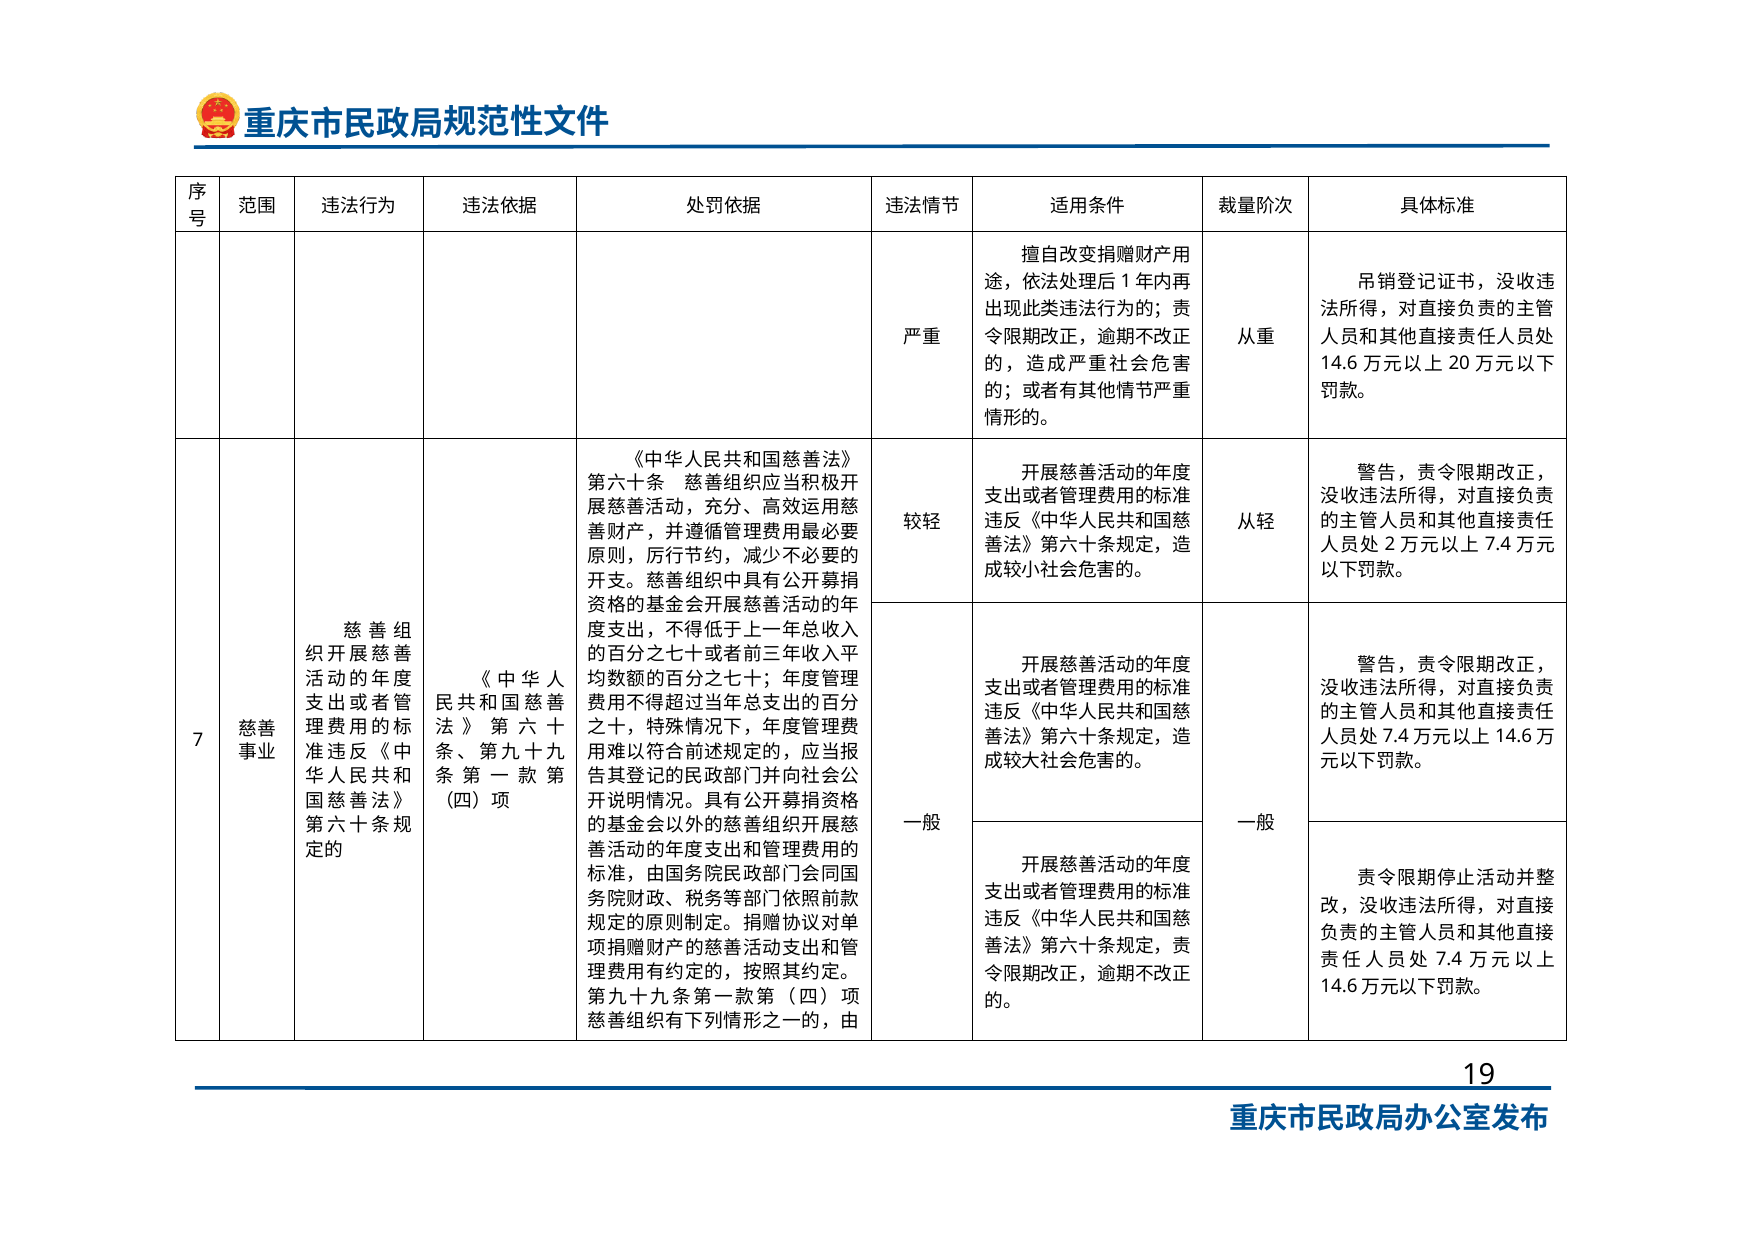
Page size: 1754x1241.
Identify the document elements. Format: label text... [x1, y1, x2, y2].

table_cell 开展慈善活动的年度支出或者管理费用的标准违反《中华人民共和国慈善法》第六十条规定，责令限期改正，逾期不改正的。 [973, 822, 1202, 1040]
table_cell 警告，责令限期改正，没收违法所得，对直接负责的主管人员和其他直接责任人员处7.4万元以上14.6万元以下罚款。 [1309, 603, 1566, 821]
table_cell 吊销登记证书，没收违法所得，对直接负责的主管人员和其他直接责任人员处14.6万元以上20万元以下罚款。 [1309, 232, 1566, 438]
table_cell 《中华人民共和国慈善法》第六十条、第九十九条第一款第（四）项 [424, 439, 576, 1040]
table_cell 从重 [1203, 232, 1308, 438]
table_header 具体标准 [1309, 177, 1566, 231]
table_header 裁量阶次 [1203, 177, 1308, 231]
table_header 序号 [176, 177, 219, 231]
table_cell 严重 [872, 232, 972, 438]
table_header 范围 [220, 177, 294, 231]
table_cell 警告，责令限期改正，没收违法所得，对直接负责的主管人员和其他直接责任人员处2万元以上7.4万元以下罚款。 [1309, 439, 1566, 602]
table_cell 较轻 [872, 439, 972, 602]
table_header 违法依据 [424, 177, 576, 231]
table_header 处罚依据 [577, 177, 871, 231]
table_cell 7 [176, 439, 219, 1040]
table_cell 从轻 [1203, 439, 1308, 602]
table_cell 开展慈善活动的年度支出或者管理费用的标准违反《中华人民共和国慈善法》第六十条规定，造成较大社会危害的。 [973, 603, 1202, 821]
table_cell 责令限期停止活动并整改，没收违法所得，对直接负责的主管人员和其他直接责任人员处7.4万元以上14.6万元以下罚款。 [1309, 822, 1566, 1040]
picture [192, 90, 244, 142]
table_cell 慈善事业 [220, 439, 294, 1040]
table_header 违法情节 [872, 177, 972, 231]
table_cell 开展慈善活动的年度支出或者管理费用的标准违反《中华人民共和国慈善法》第六十条规定，造成较小社会危害的。 [973, 439, 1202, 602]
table_cell 一般 [1203, 603, 1308, 1040]
table_cell 擅自改变捐赠财产用途，依法处理后1年内再出现此类违法行为的；责令限期改正，逾期不改正的，造成严重社会危害的；或者有其他情节严重情形的。 [973, 232, 1202, 438]
table_cell 慈善组织开展慈善活动的年度支出或者管理费用的标准违反《中华人民共和国慈善法》第六十条规定的 [295, 439, 423, 1040]
table_cell 一般 [872, 603, 972, 1040]
table_cell 《中华人民共和国慈善法》第六十条 慈善组织应当积极开展慈善活动，充分、高效运用慈善财产，并遵循管理费用最必要原则，厉行节约，减少不必要的开支。慈善组织中具有公开募捐资格的基金会开展慈善活动的年度支出，不得低于上一年总收入的百分之七十或者前三年收入平均数额的百分之七十；年度管理费用不得超过当年总支出的百分之十，特殊情况下，年度管理费用难以符合前述规定的，应当报告其登记的民政部门并向社会公开说明情况。具有公开募捐资格的基金会以外的慈善组织开展慈善活动的年度支出和管理费用的标准，由国务院民政部门会同国务院财政、税务等部门依照前款规定的原则制定。捐赠协议对单项捐赠财产的慈善活动支出和管理费用有约定的，按照其约定。第九十九条第一款第（四）项 慈善组织有下列情形之一的，由民政部门予以警告、责令限期改正；逾期不改正的，责令限期停止活动并进行整改：（四）开展慈善活动的年度支出或者管理费用的标准违反本法第六十条规定的。第九十九条第三款 慈善组织有前两款规定的情形，经依法处理后一年内再出现前款规定的情形，或者有其他情节严重情形的，由民政部门吊销登记证书并予以公告。第一百条 慈善组织有本法第九十八条、第九十九条规定的情形，有违法所得的，由民政部门予以没收；对直接负责的主管人员和其他直接责任人员处二万元以上二十万元以下罚款。 [577, 439, 871, 1040]
table_header 适用条件 [973, 177, 1202, 231]
table_header 违法行为 [295, 177, 423, 231]
